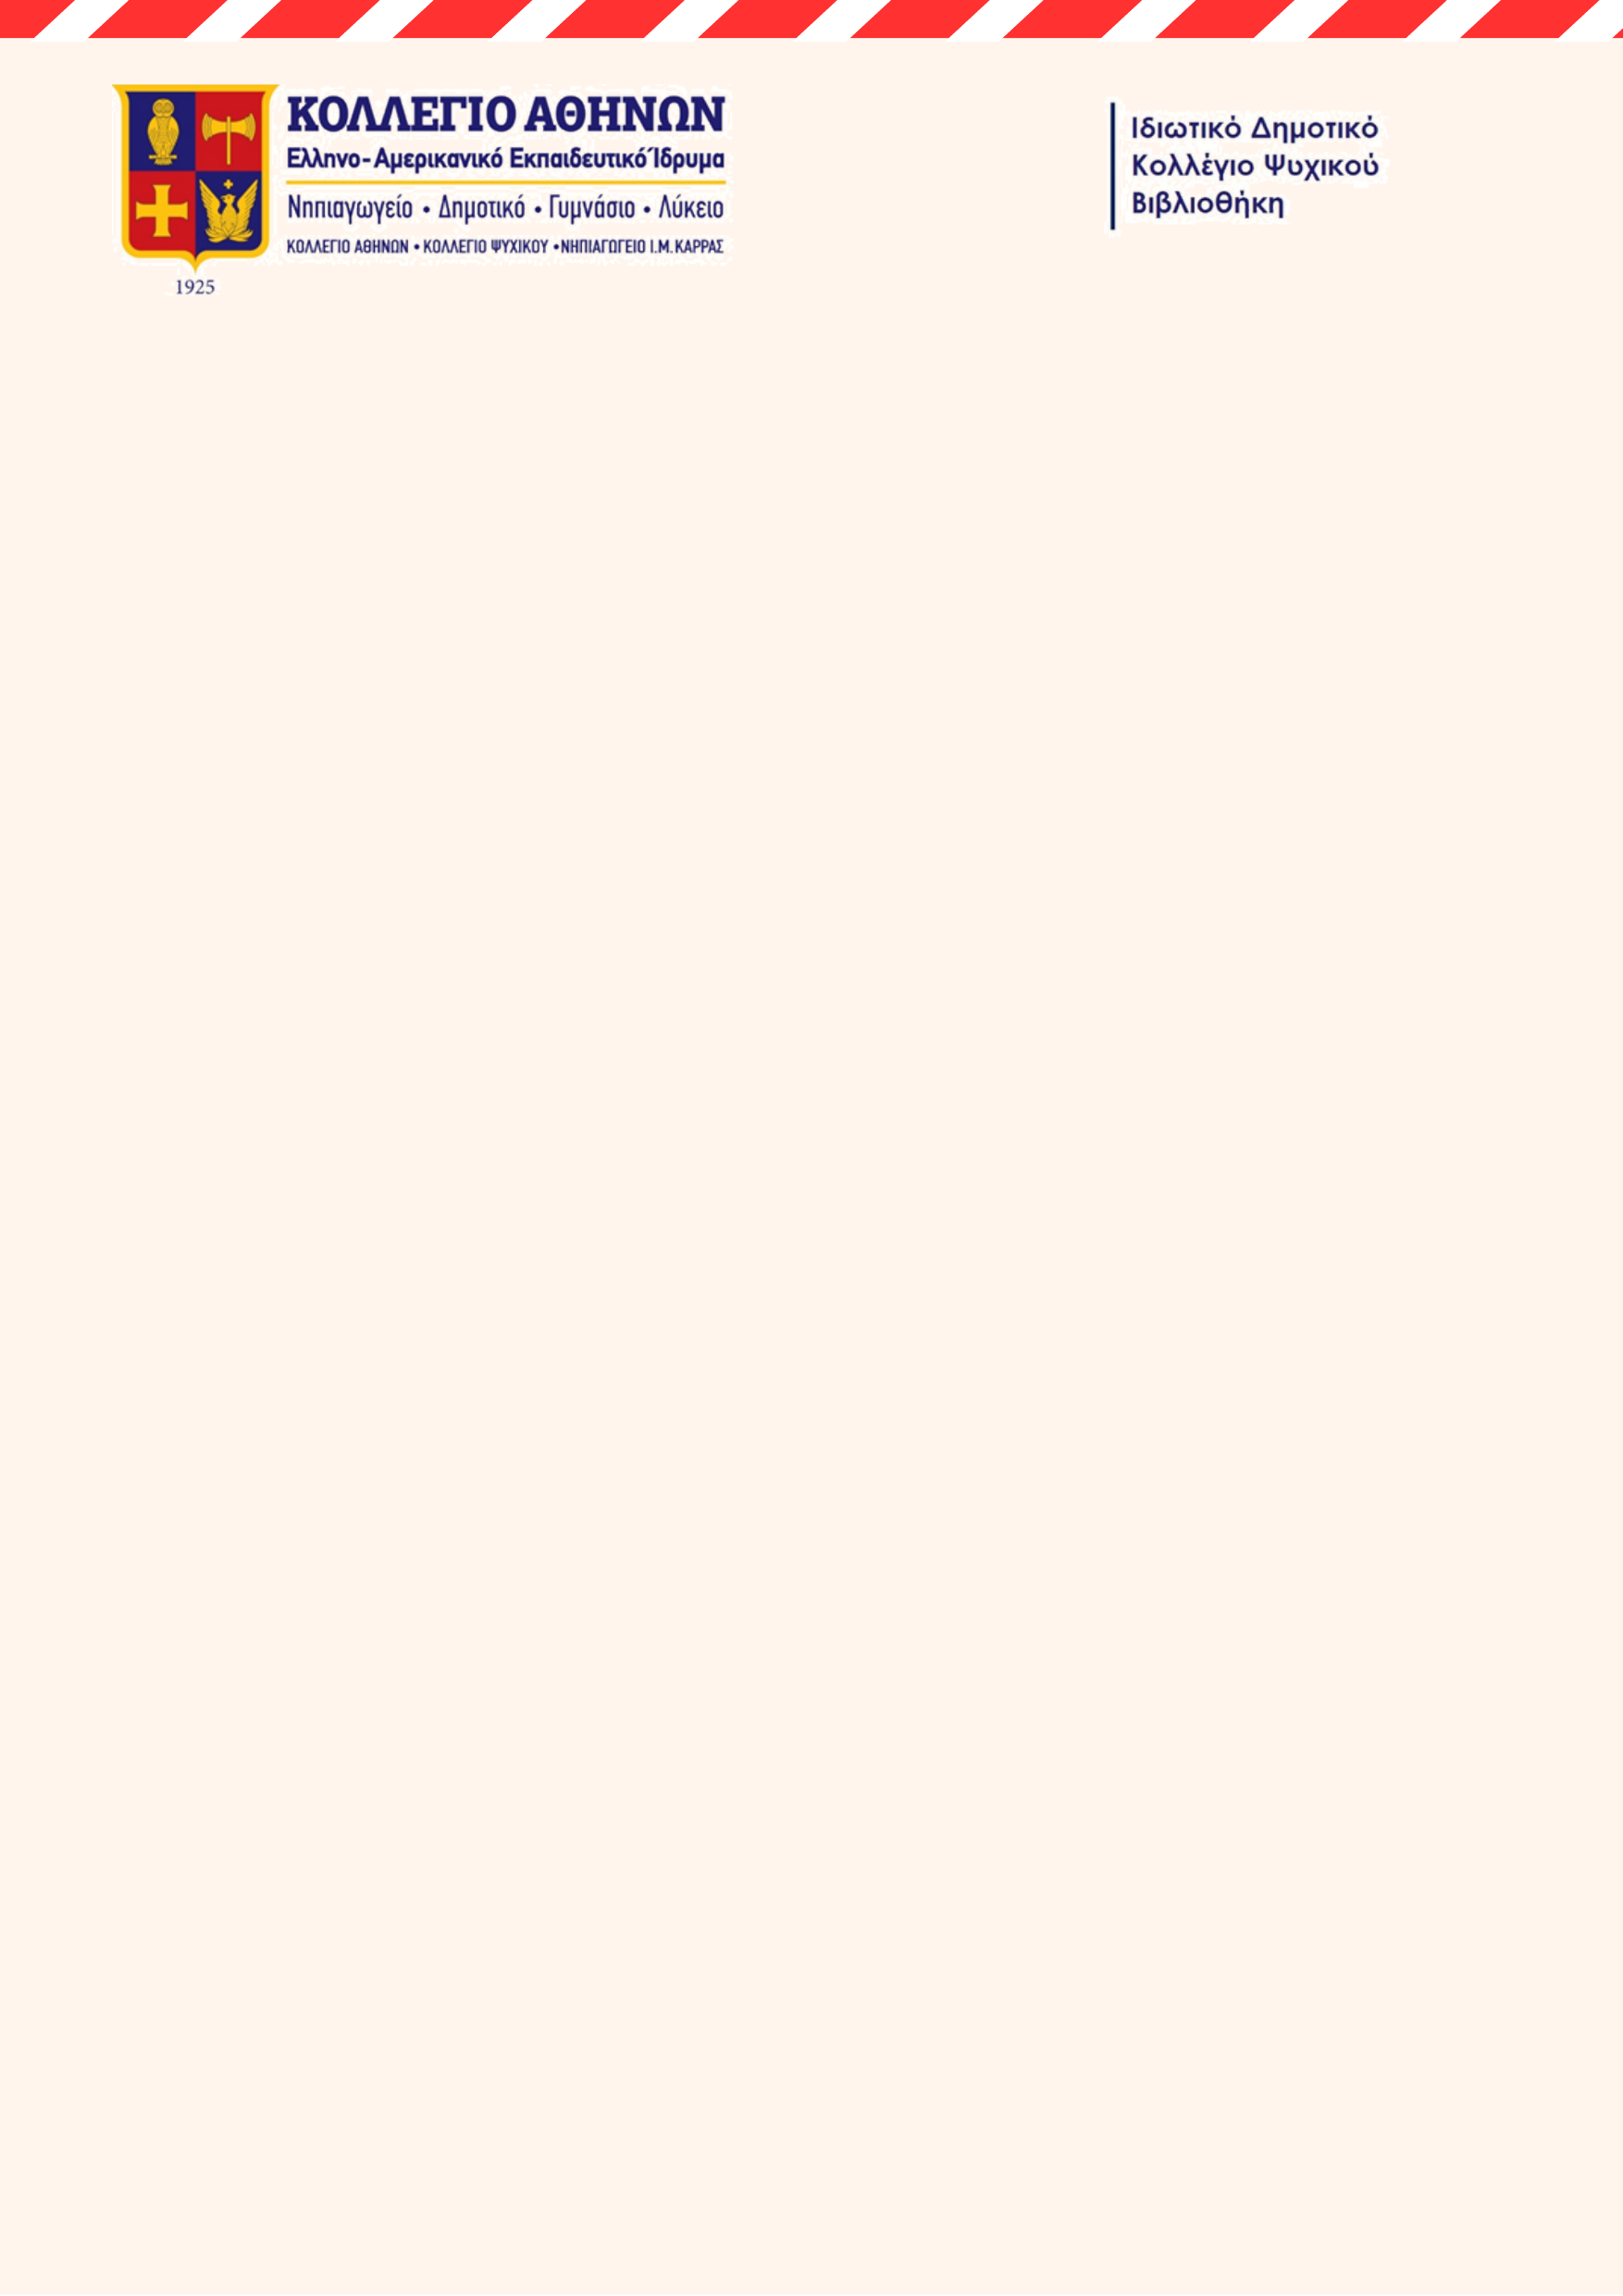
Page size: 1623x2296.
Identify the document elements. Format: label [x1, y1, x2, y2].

picture [109, 84, 1396, 295]
